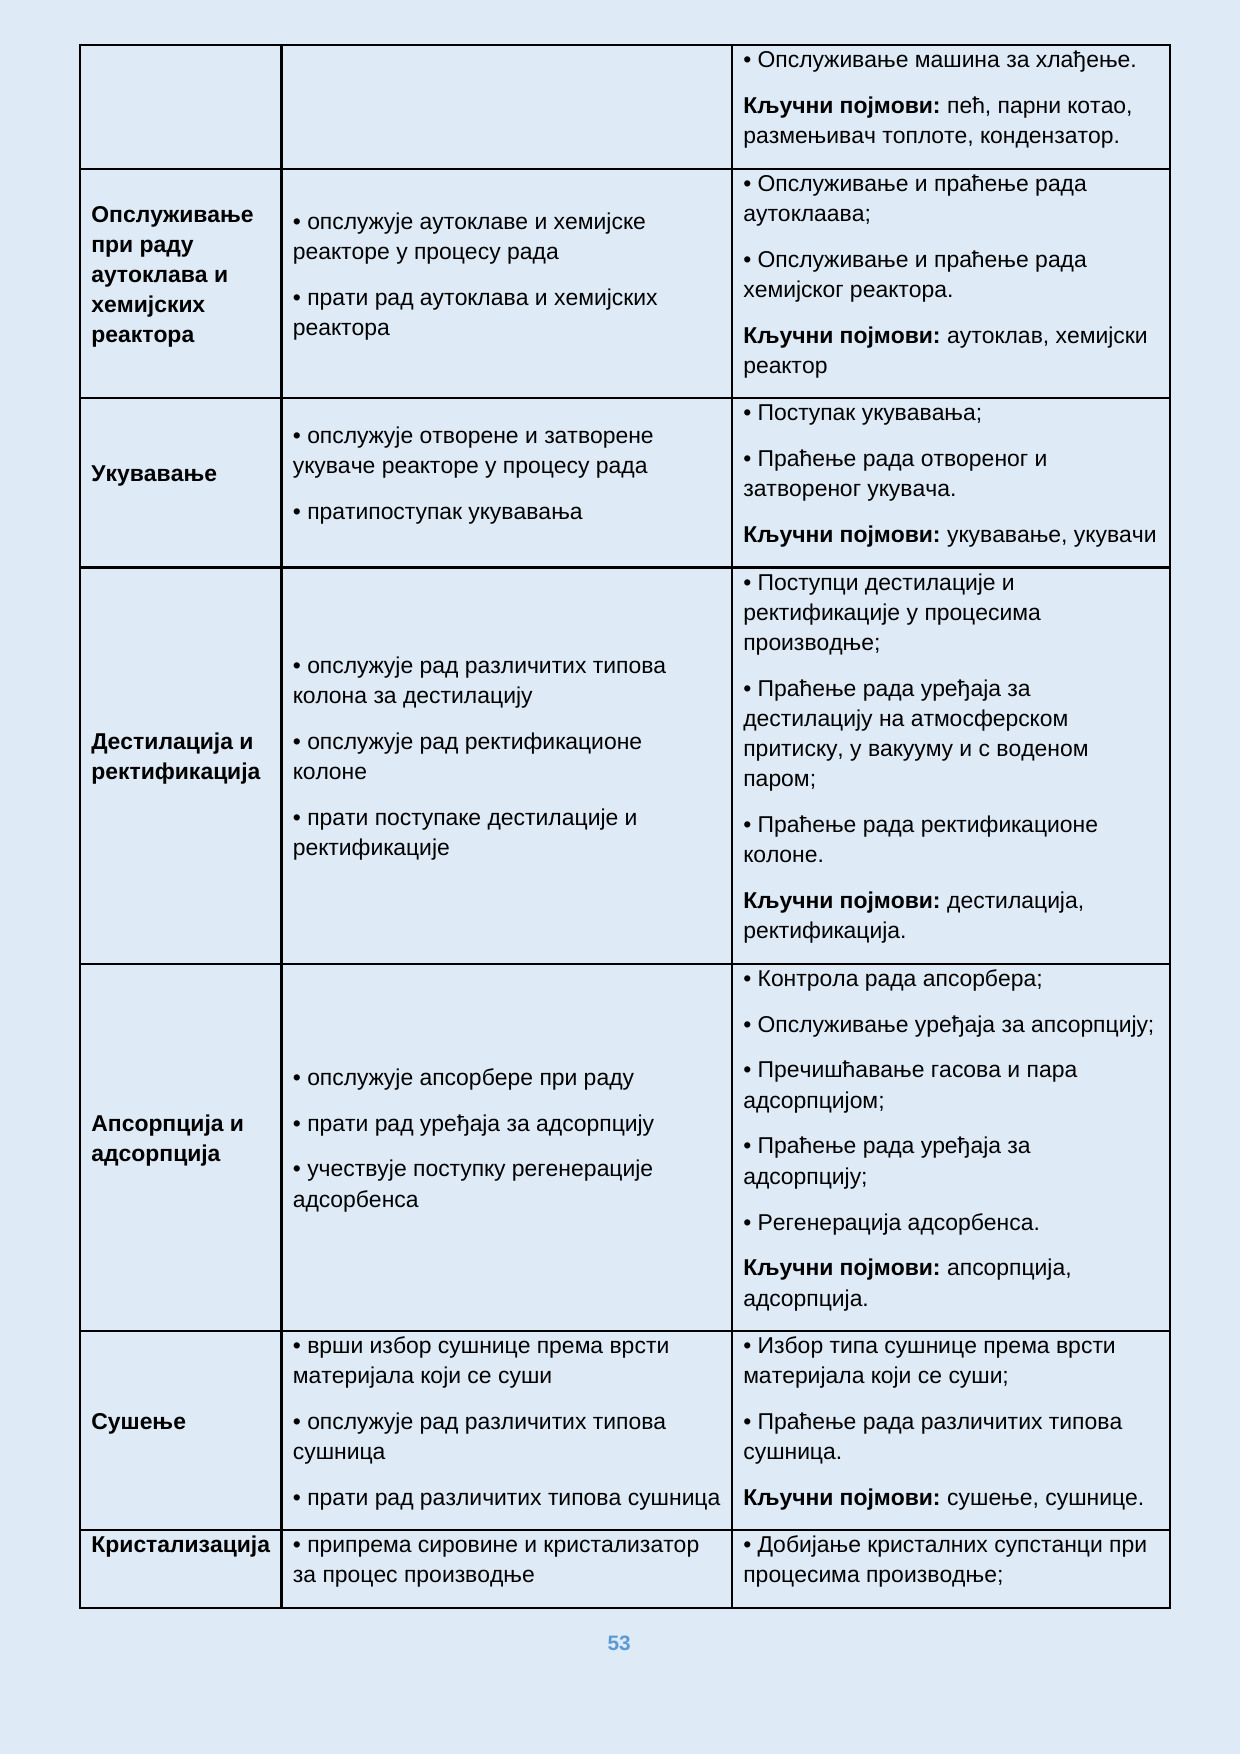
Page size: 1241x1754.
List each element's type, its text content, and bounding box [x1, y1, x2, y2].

table_cell Дестилација и ректификација [81, 569, 280, 963]
table_cell • Поступци дестилације и ректификације у процесима производње; • Праћење рада уређаја за дестилацију на атмосферском притиску, у вакууму и с воденом паром; • Праћење рада ректификационе колоне. Кључни појмови: дестилација, ректификација. [733, 569, 1169, 963]
table_cell • Опслуживање и праћење рада аутоклаава; • Опслуживање и праћење рада хемијског реактора. Кључни појмови: аутоклав, хемијски реактор [733, 170, 1169, 397]
table_cell Кристализација [81, 1531, 280, 1607]
table_cell • опслужује отворене и затворене укуваче реакторе у процесу рада • пратипоступак укувавања [283, 399, 731, 566]
table_cell • врши избор сушнице према врсти материјала који се суши • опслужује рад различитих типова сушница • прати рад различитих типова сушница [283, 1332, 731, 1529]
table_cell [733, 1531, 1169, 1607]
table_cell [733, 46, 1169, 168]
table_cell Сушење [81, 1332, 280, 1529]
table_cell Опслуживање при раду аутоклава и хемијских реактора [81, 170, 280, 397]
table_cell • Избор типа сушнице према врсти материјала који се суши; • Праћење рада различитих типова сушница. Кључни појмови: сушење, сушнице. [733, 1332, 1169, 1529]
table_cell • опслужује аутоклаве и хемијске реакторе у процесу рада • прати рад аутоклава и хемијских реактора [283, 170, 731, 397]
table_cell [283, 1531, 731, 1607]
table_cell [81, 46, 280, 168]
table_cell • Контрола рада апсорбера; • Опслуживање уређаја за апсорпцију; • Пречишћавање гасова и пара адсорпцијом; • Праћење рада уређаја за адсорпцију; • Регенерација адсорбенса. Кључни појмови: апсорпција, адсорпција. [733, 965, 1169, 1330]
table_cell • опслужује рад различитих типова колона за дестилацију • опслужује рад ректификационе колоне • прати поступаке дестилације и ректификације [283, 569, 731, 963]
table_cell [283, 46, 731, 168]
table_cell • Поступак укувавања; • Праћење рада отвореног и затвореног укувача. Кључни појмови: укувавање, укувачи [733, 399, 1169, 566]
table_cell Апсорпција и адсорпција [81, 965, 280, 1330]
table_cell • опслужује апсорбере при раду • прати рад уређаја за адсорпцију • учествује поступку регенерације адсорбенса [283, 965, 731, 1330]
table_cell Укувавање [81, 399, 280, 566]
